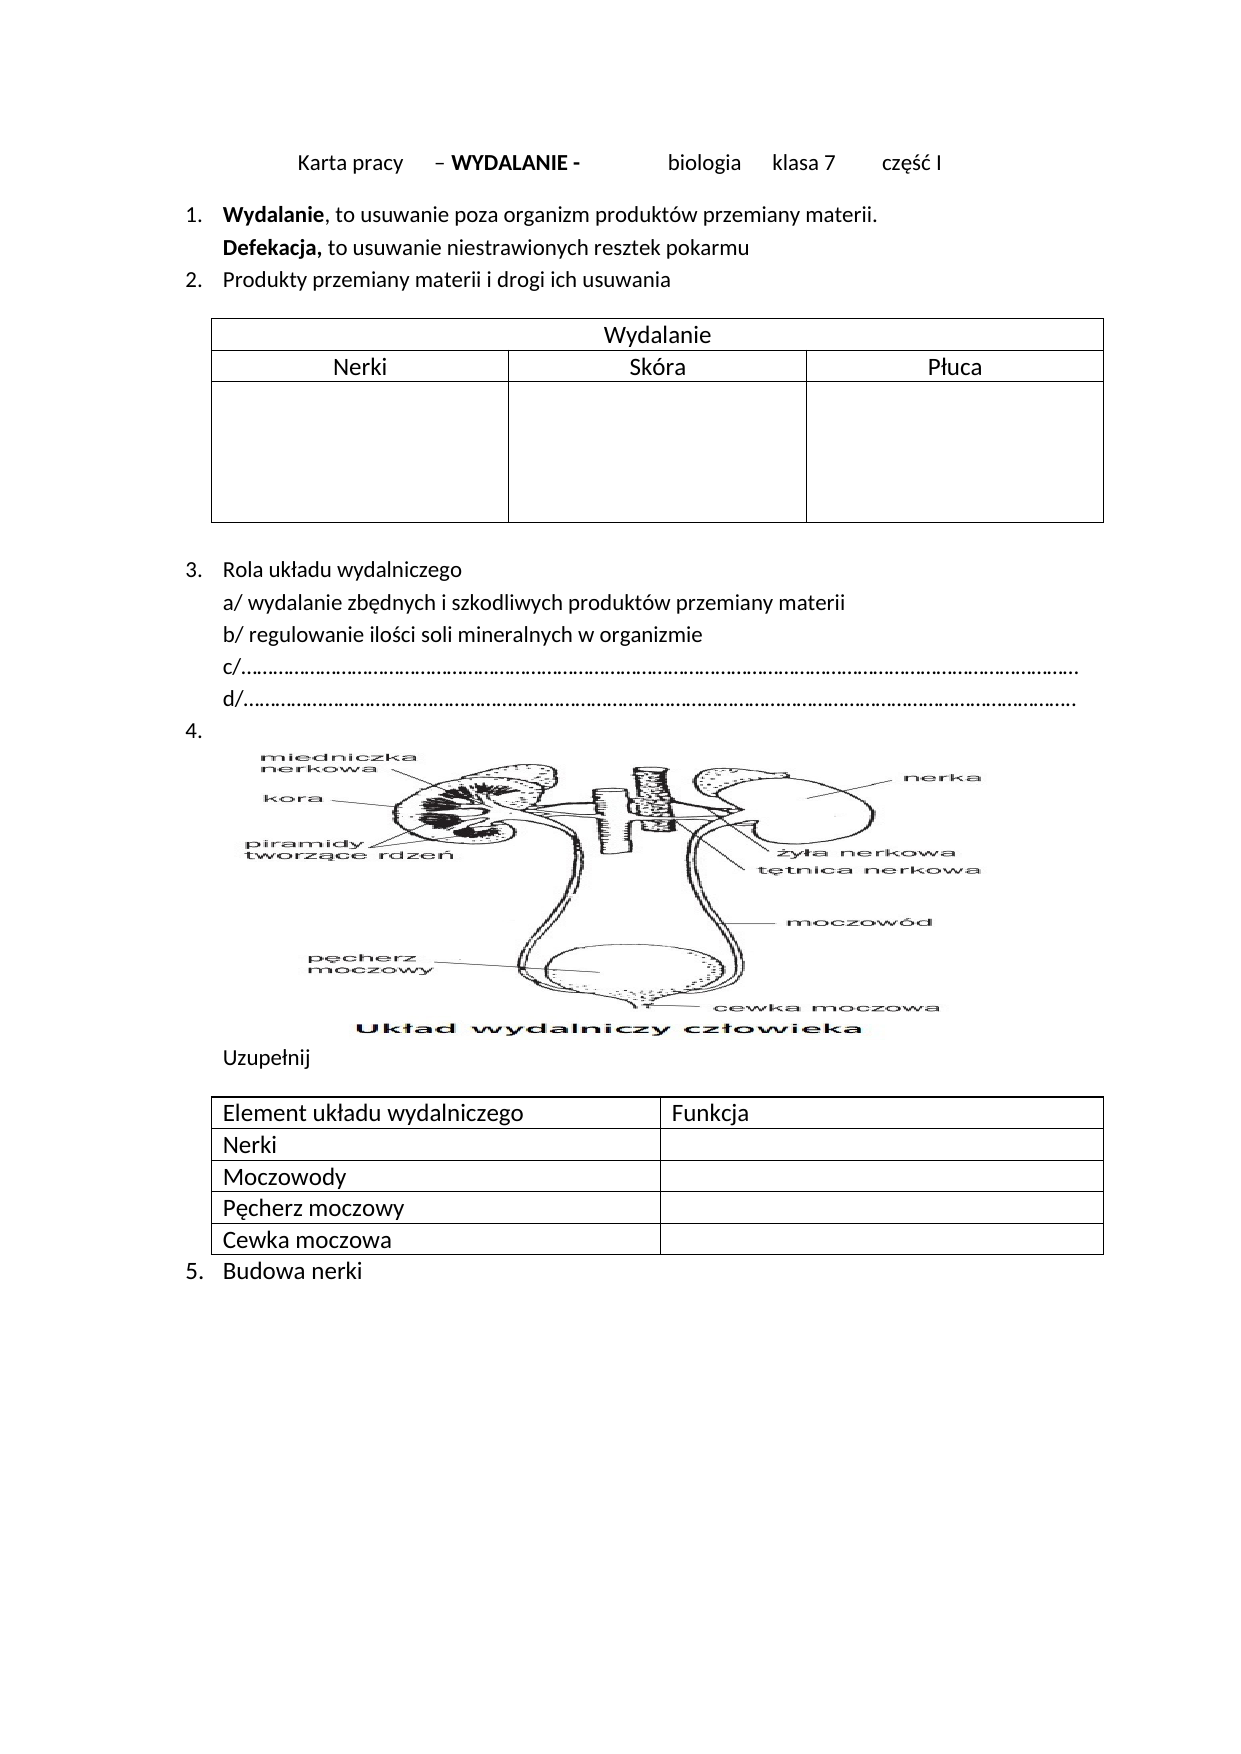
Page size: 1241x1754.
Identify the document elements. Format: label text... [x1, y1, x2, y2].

table_cell Moczowody [212, 1161, 660, 1191]
table_cell [661, 1161, 1103, 1191]
list Uzupełnij [223, 1043, 1093, 1071]
list Rola układu wydalniczego [185, 556, 1093, 583]
table_cell Cewka moczowa [212, 1224, 660, 1254]
list Budowa nerki [185, 1255, 1093, 1286]
table_header Wydalanie [212, 319, 1103, 349]
text Karta pracy – WYDALANIE - biologia klasa 7 część I [148, 148, 1093, 176]
list a/ wydalanie zbędnych i szkodliwych produktów przemiany materii [223, 588, 1093, 616]
list Defekacja, to usuwanie niestrawionych resztek pokarmu [223, 233, 1093, 261]
table_cell Pęcherz moczowy [212, 1192, 660, 1223]
table_cell Skóra [509, 351, 806, 381]
list Wydalanie, to usuwanie poza organizm produktów przemiany materii. [185, 201, 1093, 229]
table_cell [509, 382, 806, 522]
list b/ regulowanie ilości soli mineralnych w organizmie [223, 620, 1093, 648]
table_cell [807, 382, 1103, 522]
table_cell [661, 1192, 1103, 1223]
table_cell [212, 382, 508, 522]
picture [222, 748, 1007, 1040]
list c/…………………………………………………………………………………………………………………………………………… [223, 652, 1093, 680]
table_cell [661, 1224, 1103, 1254]
table_cell [661, 1129, 1103, 1159]
table_header Element układu wydalniczego [212, 1098, 660, 1128]
list d/………………………………………………………………………………………………………………………………………….. [223, 684, 1093, 712]
table_cell Nerki [212, 351, 508, 381]
table_cell Nerki [212, 1129, 660, 1159]
table_header Funkcja [661, 1098, 1103, 1128]
table_cell Płuca [807, 351, 1103, 381]
list Produkty przemiany materii i drogi ich usuwania [185, 265, 1093, 293]
